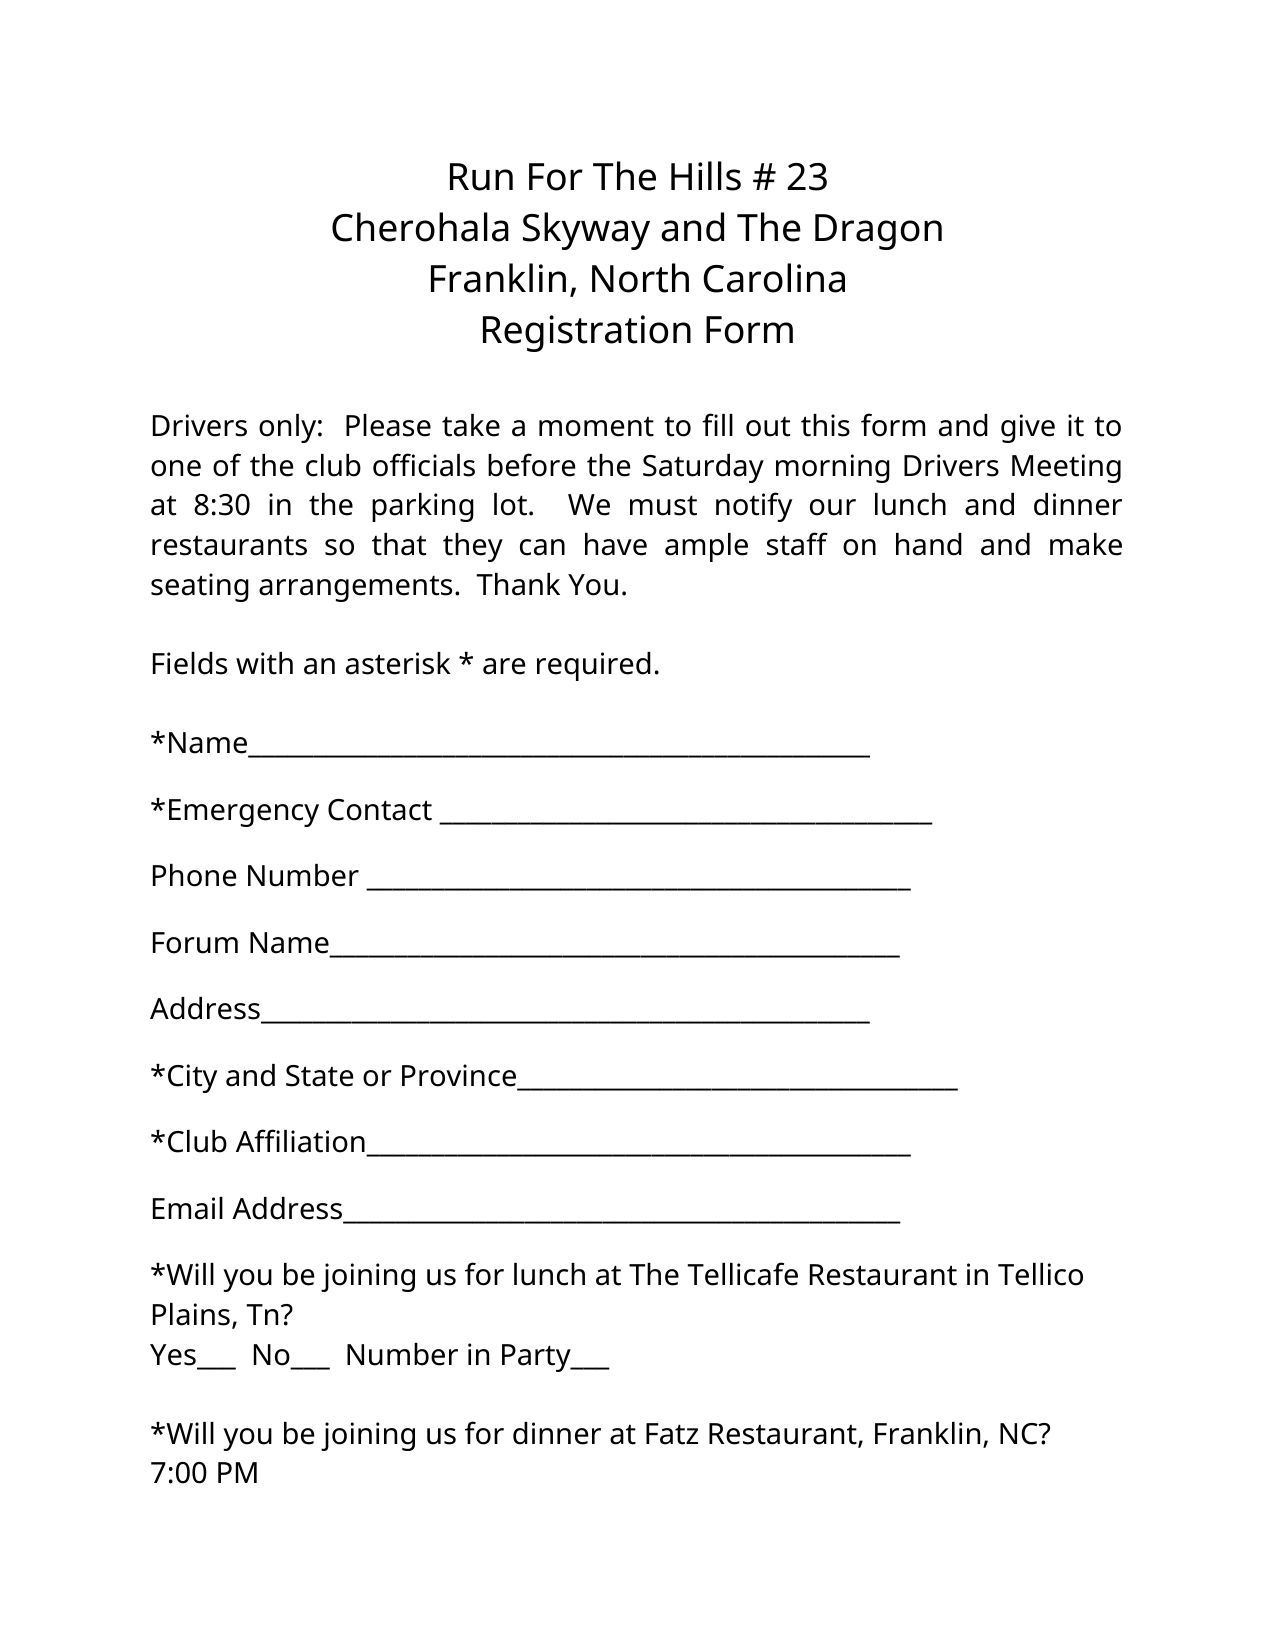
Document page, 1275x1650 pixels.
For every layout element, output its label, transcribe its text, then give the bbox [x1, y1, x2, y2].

text *Will you be joining us for lunch at The Tellicafe Restaurant in Tellico Plains, Tn? [150, 1254, 1125, 1334]
text Fields with an asterisk * are required. [150, 643, 1125, 683]
text *Will you be joining us for dinner at Fatz Restaurant, Franklin, NC? 7:00 PM [150, 1413, 1125, 1492]
text Forum Name____________________________________________ [150, 922, 1125, 962]
text Address_______________________________________________ [150, 988, 1125, 1028]
text Cherohala Skyway and The Dragon [150, 201, 1125, 252]
text *Emergency Contact ______________________________________ [150, 789, 1125, 829]
text Phone Number __________________________________________ [150, 856, 1125, 895]
text *Club Affiliation__________________________________________ [150, 1121, 1125, 1161]
text *Name________________________________________________ [150, 723, 1125, 762]
text Yes___ No___ Number in Party___ [150, 1334, 1125, 1373]
text Drivers only: Please take a moment to fill out this form and give it to one of the club officials before the Saturday morning Drivers Meeting at 8:30 in the parking lot. We must notify our lunch and dinner restaurants so that they can have ample staff on hand and make seating arrangements. Thank You. [150, 405, 1125, 604]
text Run For The Hills # 23 [150, 150, 1125, 201]
text Registration Form [150, 303, 1125, 354]
text *City and State or Province__________________________________ [150, 1055, 1125, 1095]
text Email Address___________________________________________ [150, 1188, 1125, 1228]
text Franklin, North Carolina [150, 252, 1125, 303]
